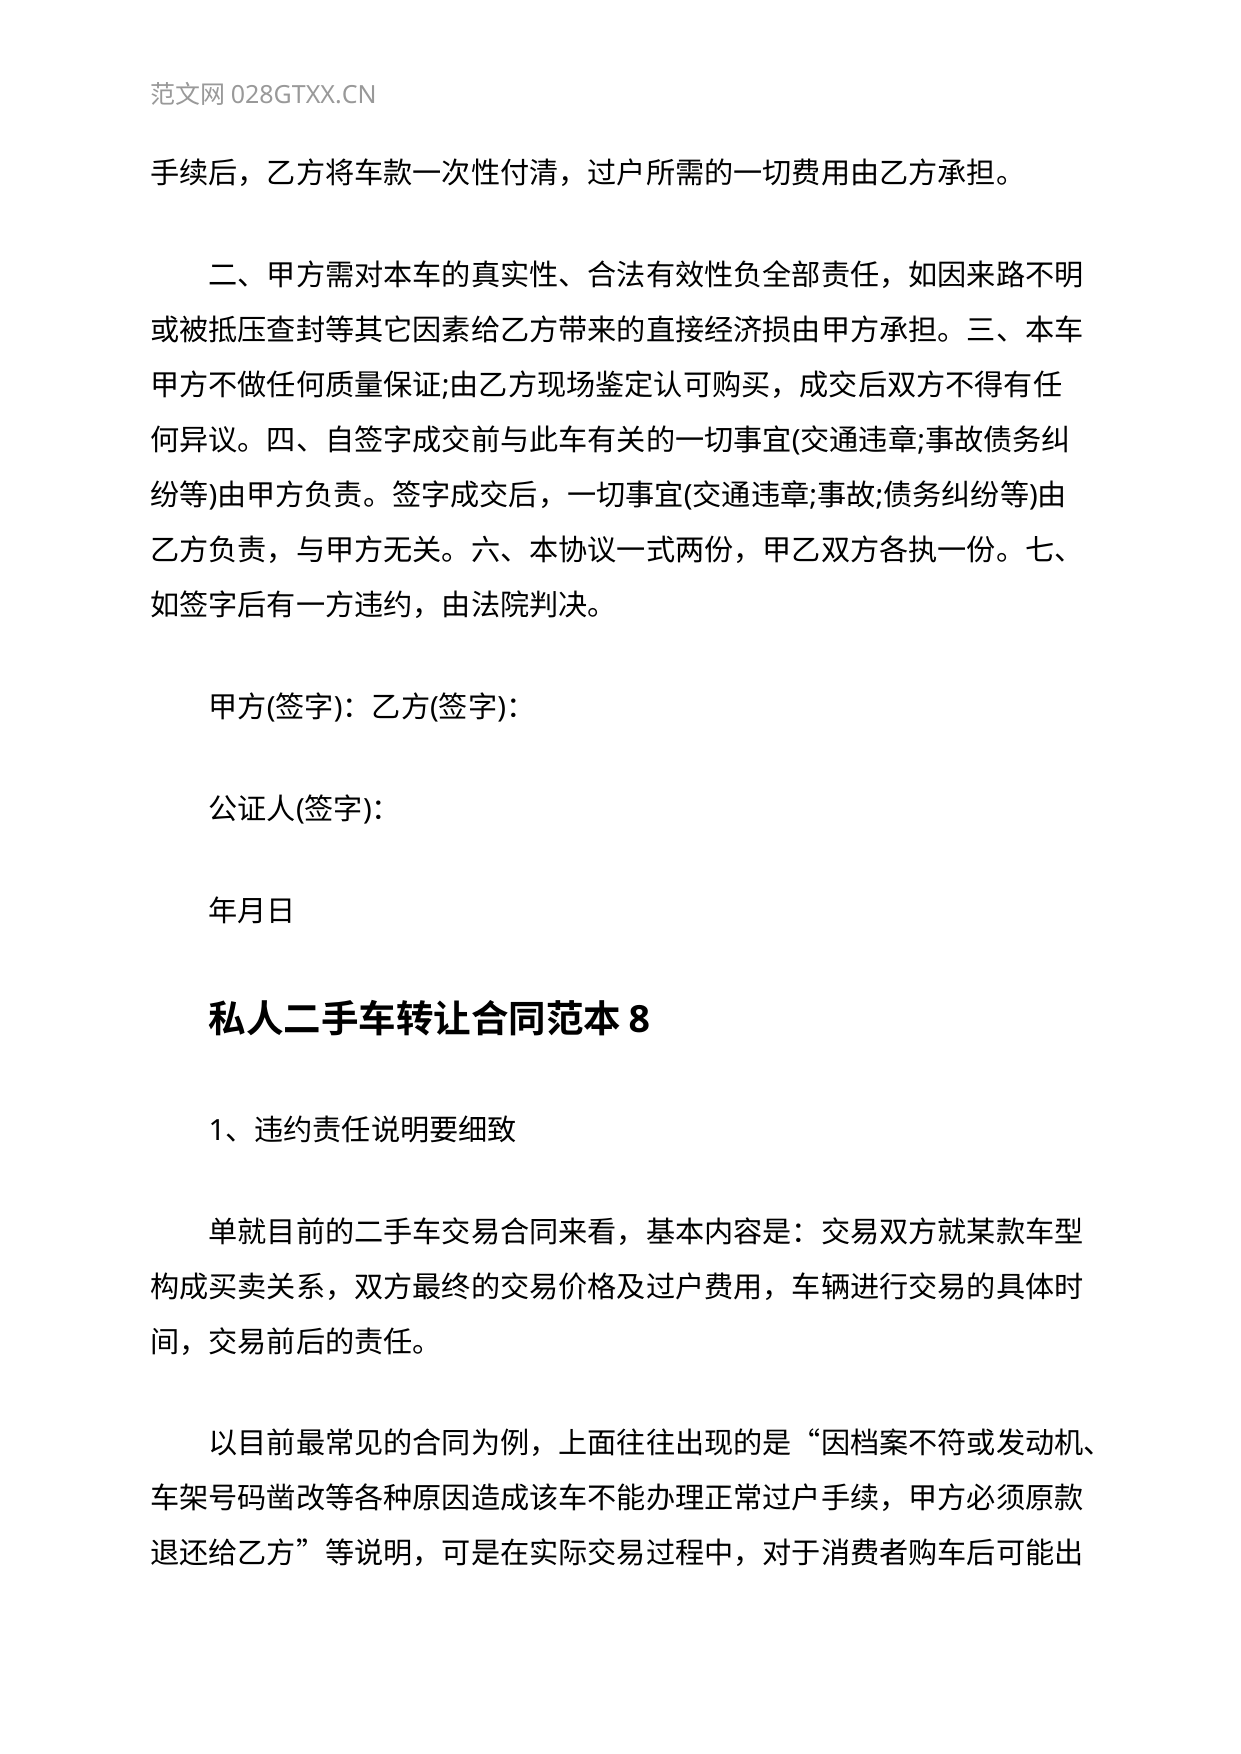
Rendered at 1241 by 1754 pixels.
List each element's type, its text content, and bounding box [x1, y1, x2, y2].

text 公证人(签字)： [150, 785, 1090, 828]
text 单就目前的二手车交易合同来看，基本内容是：交易双方就某款车型构成买卖关系，双方最终的交易价格及过户费用，车辆进行交易的具体时间，交易前后的责任。 [150, 1208, 1090, 1361]
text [150, 150, 1090, 192]
text 二、甲方需对本车的真实性、合法有效性负全部责任，如因来路不明或被抵压查封等其它因素给乙方带来的直接经济损由甲方承担。三、本车甲方不做任何质量保证;由乙方现场鉴定认可购买，成交后双方不得有任何异议。四、自签字成交前与此车有关的一切事宜(交通违章;事故债务纠纷等)由甲方负责。签字成交后，一切事宜(交通违章;事故;债务纠纷等)由乙方负责，与甲方无关。六、本协议一式两份，甲乙双方各执一份。七、如签字后有一方违约，由法院判决。 [150, 252, 1090, 624]
text 私人二手车转让合同范本8 [150, 989, 1090, 1043]
text 年月日 [150, 887, 1090, 929]
text 1、违约责任说明要细致 [150, 1107, 1090, 1149]
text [150, 1420, 1090, 1572]
text 甲方(签字)：乙方(签字)： [150, 683, 1090, 726]
